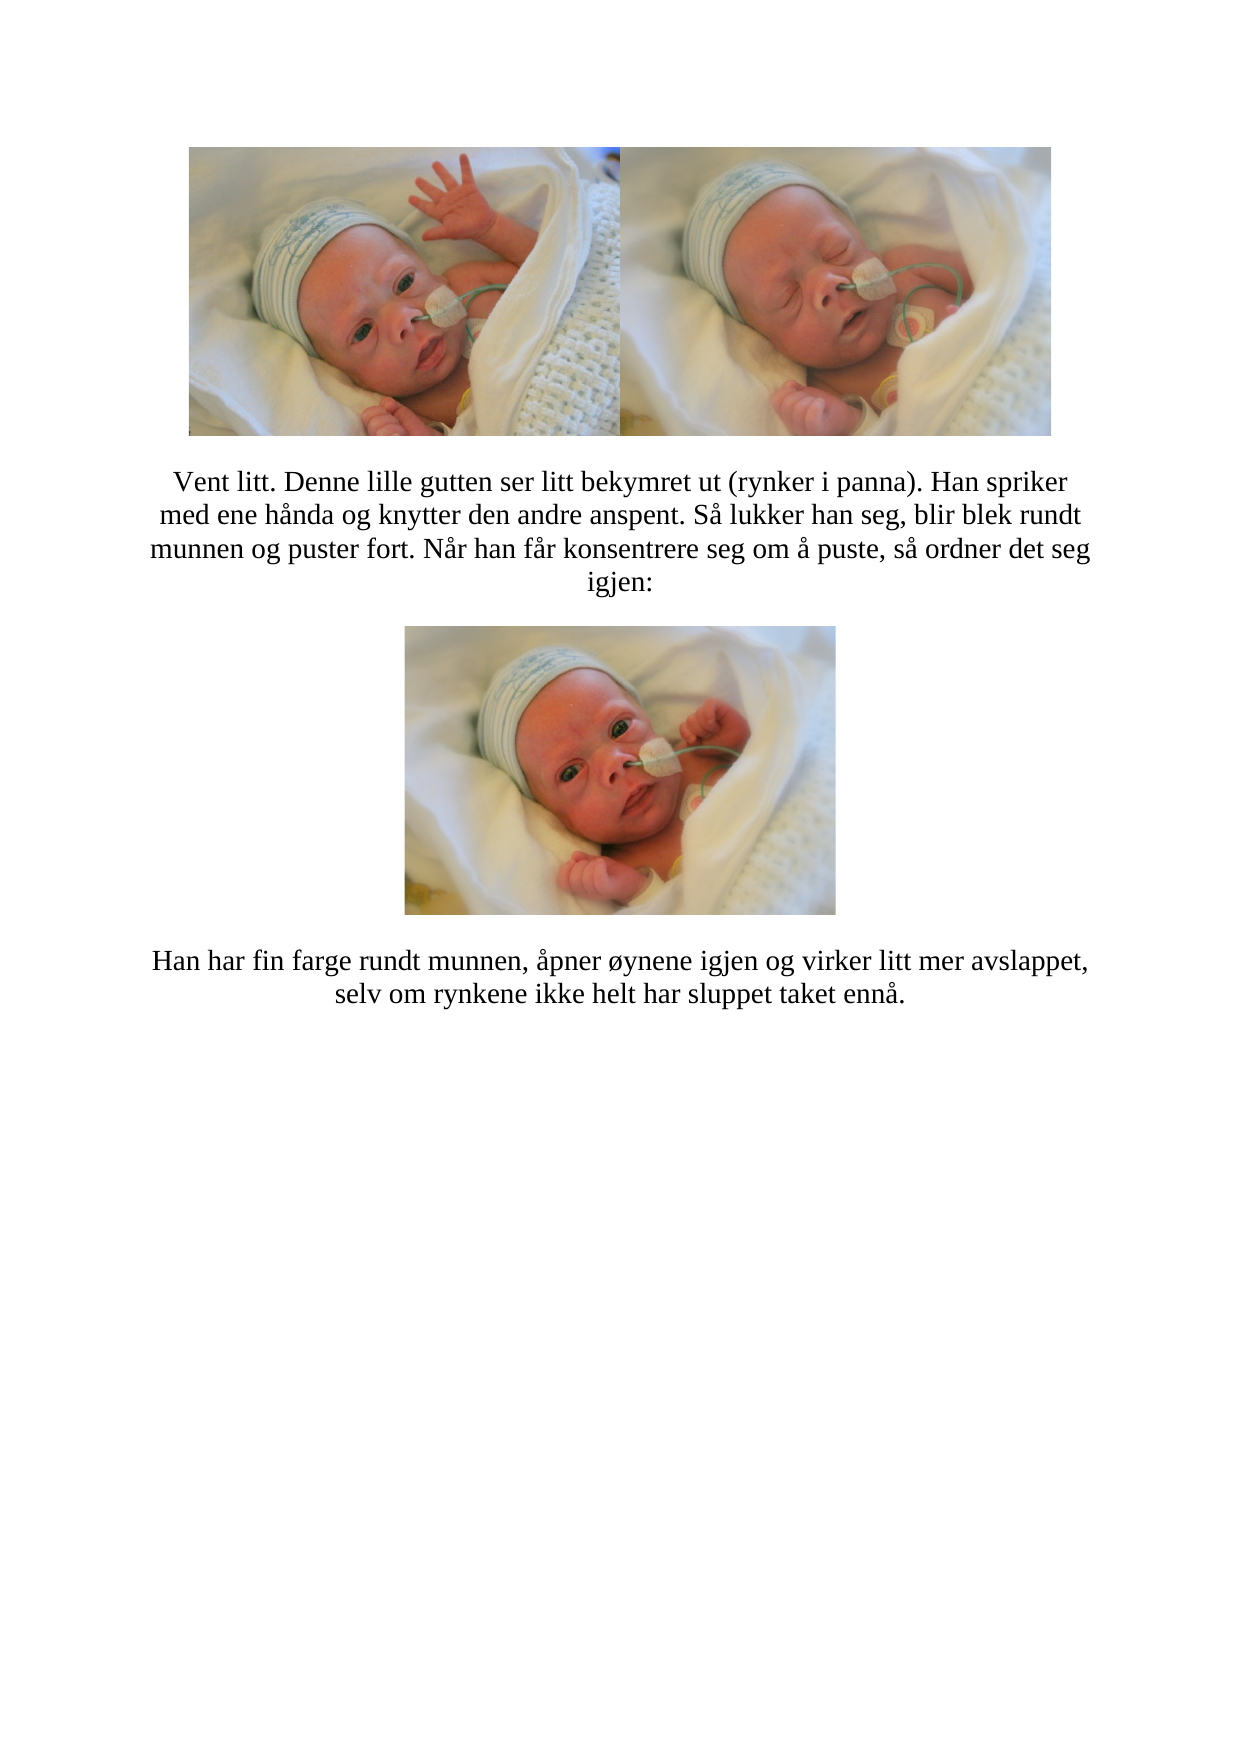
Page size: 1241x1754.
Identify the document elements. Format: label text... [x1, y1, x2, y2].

text Han har fin farge rundt munnen, åpner øynene igjen og virker litt mer avslappet, selv om rynkene ikke helt har sluppet taket ennå. [148, 943, 1093, 1010]
text Vent litt. Denne lille gutten ser litt bekymret ut (rynker i panna). Han spriker med ene hånda og knytter den andre anspent. Så lukker han seg, blir blek rundt munnen og puster fort. Når han får konsentrere seg om å puste, så ordner det seg igjen: [148, 464, 1093, 598]
picture [188, 147, 620, 436]
picture [404, 626, 836, 915]
